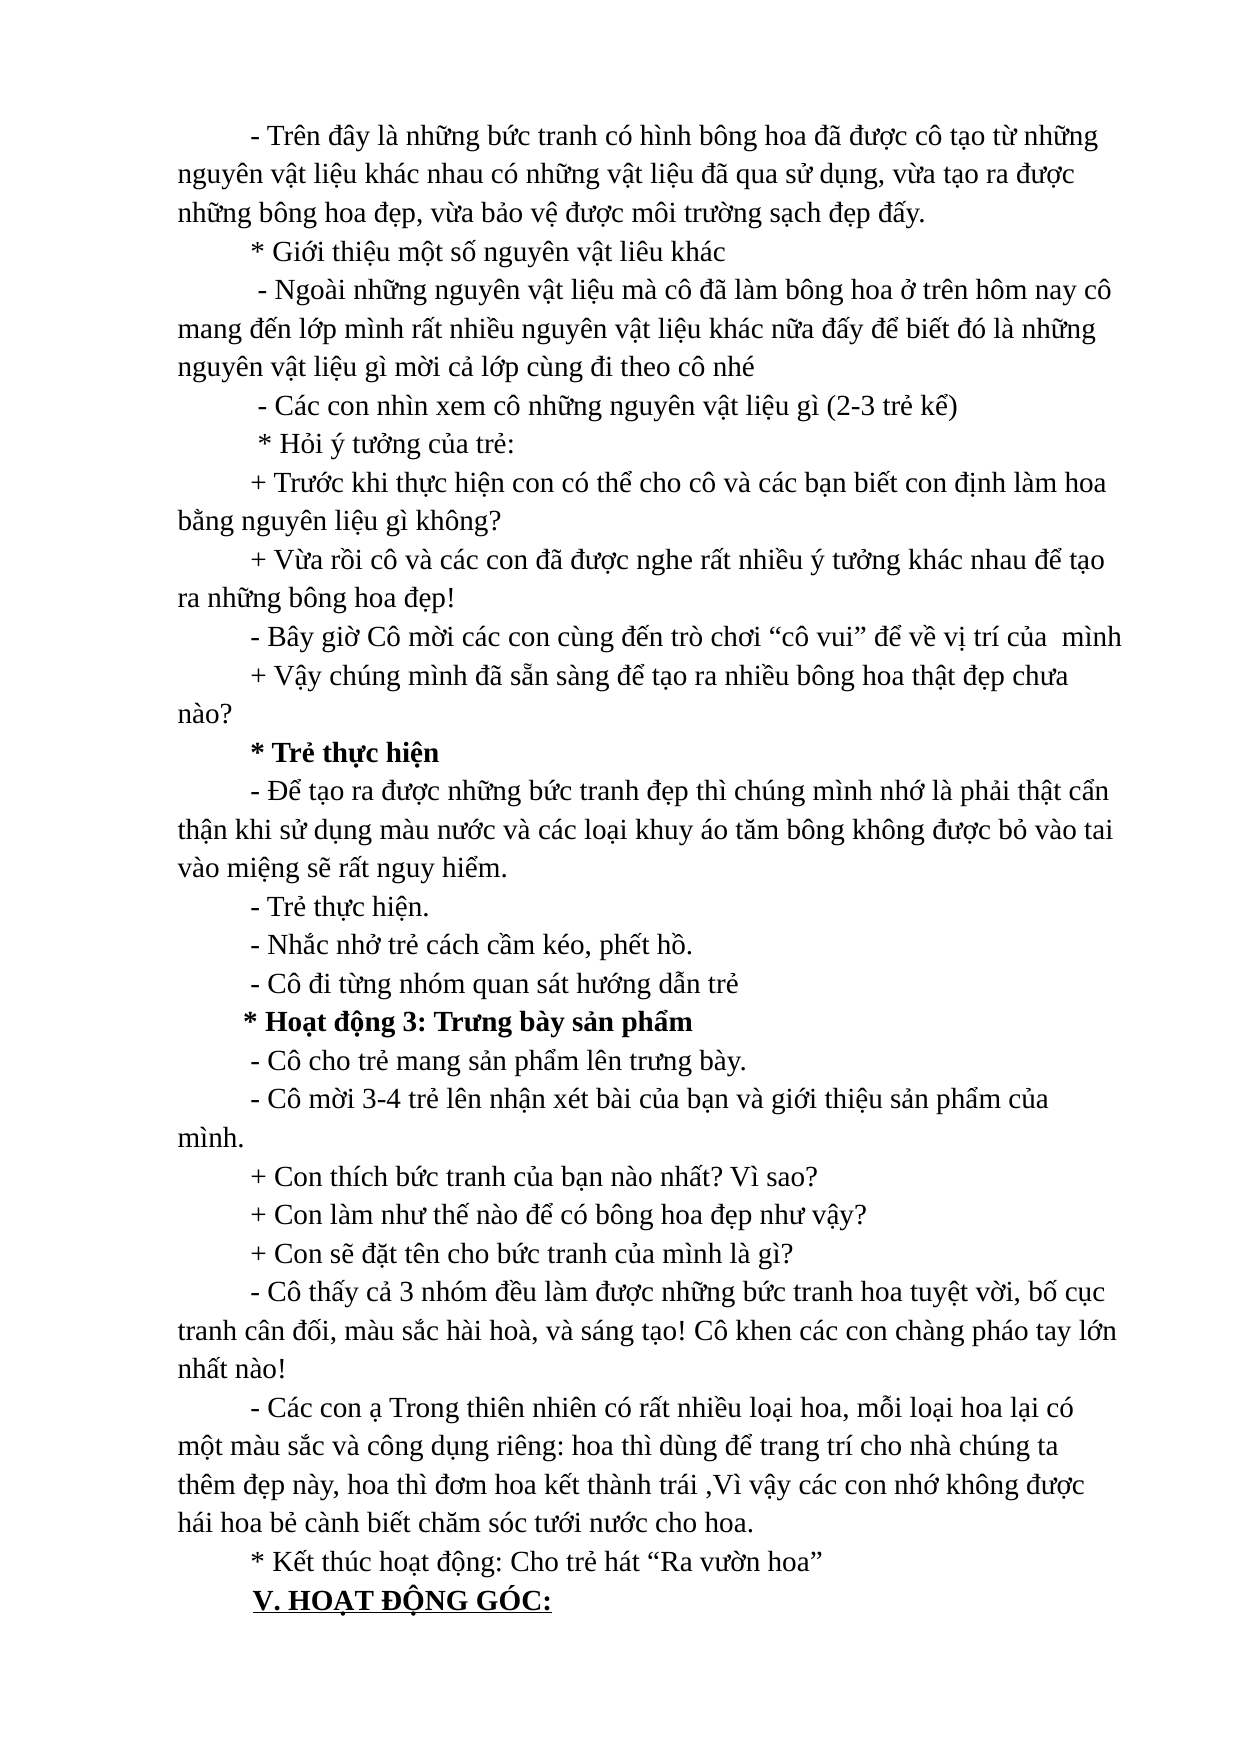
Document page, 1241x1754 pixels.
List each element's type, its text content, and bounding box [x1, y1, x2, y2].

text + Con thích bức tranh của bạn nào nhất? Vì sao? [177, 1159, 1122, 1192]
text - Bây giờ Cô mời các con cùng đến trò chơi “cô vui” để về vị trí của mình [177, 619, 1122, 653]
text - Các con ạ Trong thiên nhiên có rất nhiều loại hoa, mỗi loại hoa lại có một màu sắc và công dụng riêng: hoa thì dùng để trang trí cho nhà chúng ta thêm đẹp này, hoa thì đơm hoa kết thành trái ,Vì vậy các con nhớ không được hái hoa bẻ cành biết chăm sóc tưới nước cho hoa. [177, 1390, 1122, 1539]
text * Hoạt động 3: Trưng bày sản phẩm [177, 1004, 1122, 1038]
text + Con làm như thế nào để có bông hoa đẹp như vậy? [177, 1197, 1122, 1231]
text - Cô thấy cả 3 nhóm đều làm được những bức tranh hoa tuyệt vời, bố cục tranh cân đối, màu sắc hài hoà, và sáng tạo! Cô khen các con chàng pháo tay lớn nhất nào! [177, 1274, 1122, 1385]
text - Cô cho trẻ mang sản phẩm lên trưng bày. [177, 1043, 1122, 1077]
text * Giới thiệu một số nguyên vật liêu khác [177, 234, 1122, 267]
text - Để tạo ra được những bức tranh đẹp thì chúng mình nhớ là phải thật cẩn thận khi sử dụng màu nước và các loại khuy áo tăm bông không được bỏ vào tai vào miệng sẽ rất nguy hiểm. [177, 773, 1122, 884]
text + Vừa rồi cô và các con đã được nghe rất nhiều ý tưởng khác nhau để tạo ra những bông hoa đẹp! [177, 542, 1122, 614]
text - Các con nhìn xem cô những nguyên vật liệu gì (2-3 trẻ kể) [177, 388, 1122, 421]
text V. HOẠT ĐỘNG GÓC: [177, 1583, 1122, 1616]
text - Trẻ thực hiện. [177, 889, 1122, 922]
text - Cô mời 3-4 trẻ lên nhận xét bài của bạn và giới thiệu sản phẩm của mình. [177, 1082, 1122, 1154]
text - Ngoài những nguyên vật liệu mà cô đã làm bông hoa ở trên hôm nay cô mang đến lớp mình rất nhiều nguyên vật liệu khác nữa đấy để biết đó là những nguyên vật liệu gì mời cả lớp cùng đi theo cô nhé [177, 272, 1122, 383]
text + Con sẽ đặt tên cho bức tranh của mình là gì? [177, 1236, 1122, 1269]
text + Trước khi thực hiện con có thể cho cô và các bạn biết con định làm hoa bằng nguyên liệu gì không? [177, 465, 1122, 537]
text + Vậy chúng mình đã sẵn sàng để tạo ra nhiều bông hoa thật đẹp chưa nào? [177, 658, 1122, 730]
text * Hỏi ý tưởng của trẻ: [177, 426, 1122, 460]
text * Trẻ thực hiện [177, 735, 1122, 768]
text - Nhắc nhở trẻ cách cầm kéo, phết hồ. [177, 927, 1122, 961]
text * Kết thúc hoạt động: Cho trẻ hát “Ra vườn hoa” [177, 1544, 1122, 1578]
text - Trên đây là những bức tranh có hình bông hoa đã được cô tạo từ những nguyên vật liệu khác nhau có những vật liệu đã qua sử dụng, vừa tạo ra được những bông hoa đẹp, vừa bảo vệ được môi trường sạch đẹp đấy. [177, 118, 1122, 229]
text - Cô đi từng nhóm quan sát hướng dẫn trẻ [177, 966, 1122, 999]
